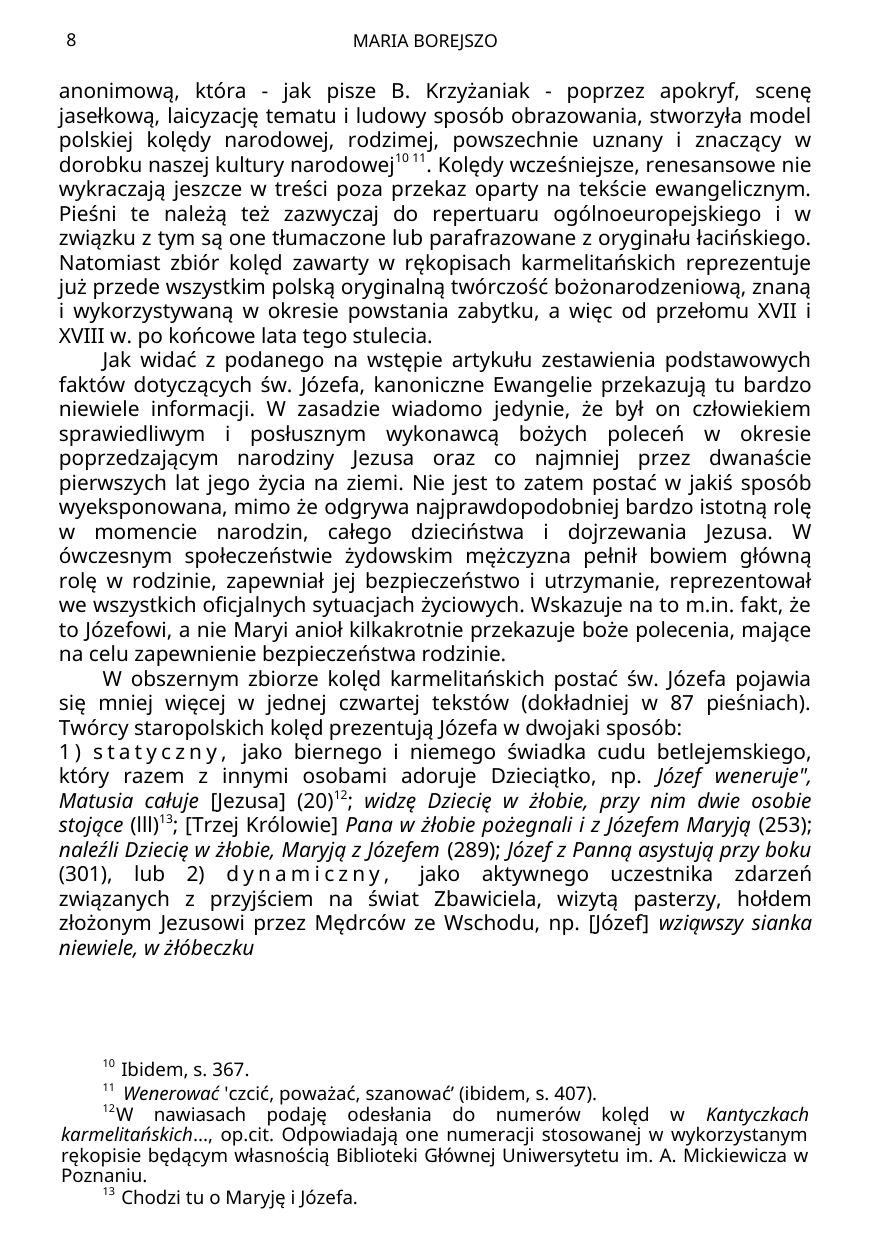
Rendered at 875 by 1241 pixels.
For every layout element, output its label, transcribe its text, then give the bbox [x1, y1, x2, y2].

text 13 Chodzi tu o Maryję i Józefa. [102, 1188, 809, 1208]
text 12 W nawiasach podaję odesłania do numerów kolęd w Kantyczkach karmelitańskich..., op.cit. Odpowiadają one numeracji stosowanej w wykorzystanym rękopisie będącym własnością Biblioteki Głównej Uniwersytetu im. A. Mickiewicza w Poznaniu. [61, 1105, 809, 1187]
text Jak widać z podanego na wstępie artykułu zestawienia podstawowych faktów dotyczących św. Józefa, kanoniczne Ewangelie przekazują tu bardzo niewiele informacji. W zasadzie wiadomo jedynie, że był on człowiekiem sprawiedliwym i posłusznym wykonawcą bożych poleceń w okresie poprzedzającym narodziny Jezusa oraz co najmniej przez dwanaście pierwszych lat jego życia na ziemi. Nie jest to zatem postać w jakiś sposób wyeksponowana, mimo że odgrywa najprawdopodobniej bardzo istotną rolę w momencie narodzin, całego dzieciństwa i dojrzewania Jezusa. W ówczesnym społeczeństwie żydowskim mężczyzna pełnił bowiem główną rolę w rodzinie, zapewniał jej bezpieczeństwo i utrzymanie, reprezentował we wszystkich oficjalnych sytuacjach życiowych. Wskazuje na to m.in. fakt, że to Józefowi, a nie Maryi anioł kilkakrotnie przekazuje boże polecenia, mające na celu zapewnienie bezpieczeństwa rodzinie. [59, 348, 812, 666]
text anonimową, która - jak pisze B. Krzyżaniak - poprzez apokryf, scenę jasełkową, laicyzację tematu i ludowy sposób obrazowania, stworzyła model polskiej kolędy narodowej, rodzimej, powszechnie uznany i znaczący w dorobku naszej kultury narodowej10 11. Kolędy wcześniejsze, renesansowe nie wykraczają jeszcze w treści poza przekaz oparty na tekście ewangelicznym. Pieśni te należą też zazwyczaj do repertuaru ogólnoeuropejskiego i w związku z tym są one tłumaczone lub parafrazowane z oryginału łacińskiego. Natomiast zbiór kolęd zawarty w rękopisach karmelitańskich reprezentuje już przede wszystkim polską oryginalną twórczość bożonarodzeniową, znaną i wykorzystywaną w okresie powstania zabytku, a więc od przełomu XVII i XVIII w. po końcowe lata tego stulecia. [59, 79, 812, 348]
text MARIA BOREJSZO [353, 33, 498, 51]
text 11 Wenerować 'czcić, poważać, szanować’ (ibidem, s. 407). [102, 1084, 809, 1104]
text W obszernym zbiorze kolęd karmelitańskich postać św. Józefa pojawia się mniej więcej w jednej czwartej tekstów (dokładniej w 87 pieśniach). Twórcy staropolskich kolęd prezentują Józefa w dwojaki sposób: [59, 666, 812, 740]
text 10 Ibidem, s. 367. [102, 1060, 809, 1080]
list statyczny, jako biernego i niemego świadka cudu betlejemskiego, który razem z innymi osobami adoruje Dzieciątko, np. Józef weneruje", Matusia całuje [Jezusa] (20)12; widzę Dziecię w żłobie, przy nim dwie osobie stojące (lll)13; [Trzej Królowie] Pana w żłobie pożegnali i z Józefem Maryją (253); naleźli Dziecię w żłobie, Maryją z Józefem (289); Józef z Panną asystują przy boku (301), lub 2) dynamiczny, jako aktywnego uczestnika zdarzeń związanych z przyjściem na świat Zbawiciela, wizytą pasterzy, hołdem złożonym Jezusowi przez Mędrców ze Wschodu, np. [Józef] wziąwszy sianka niewiele, w żłóbeczku [59, 740, 812, 960]
